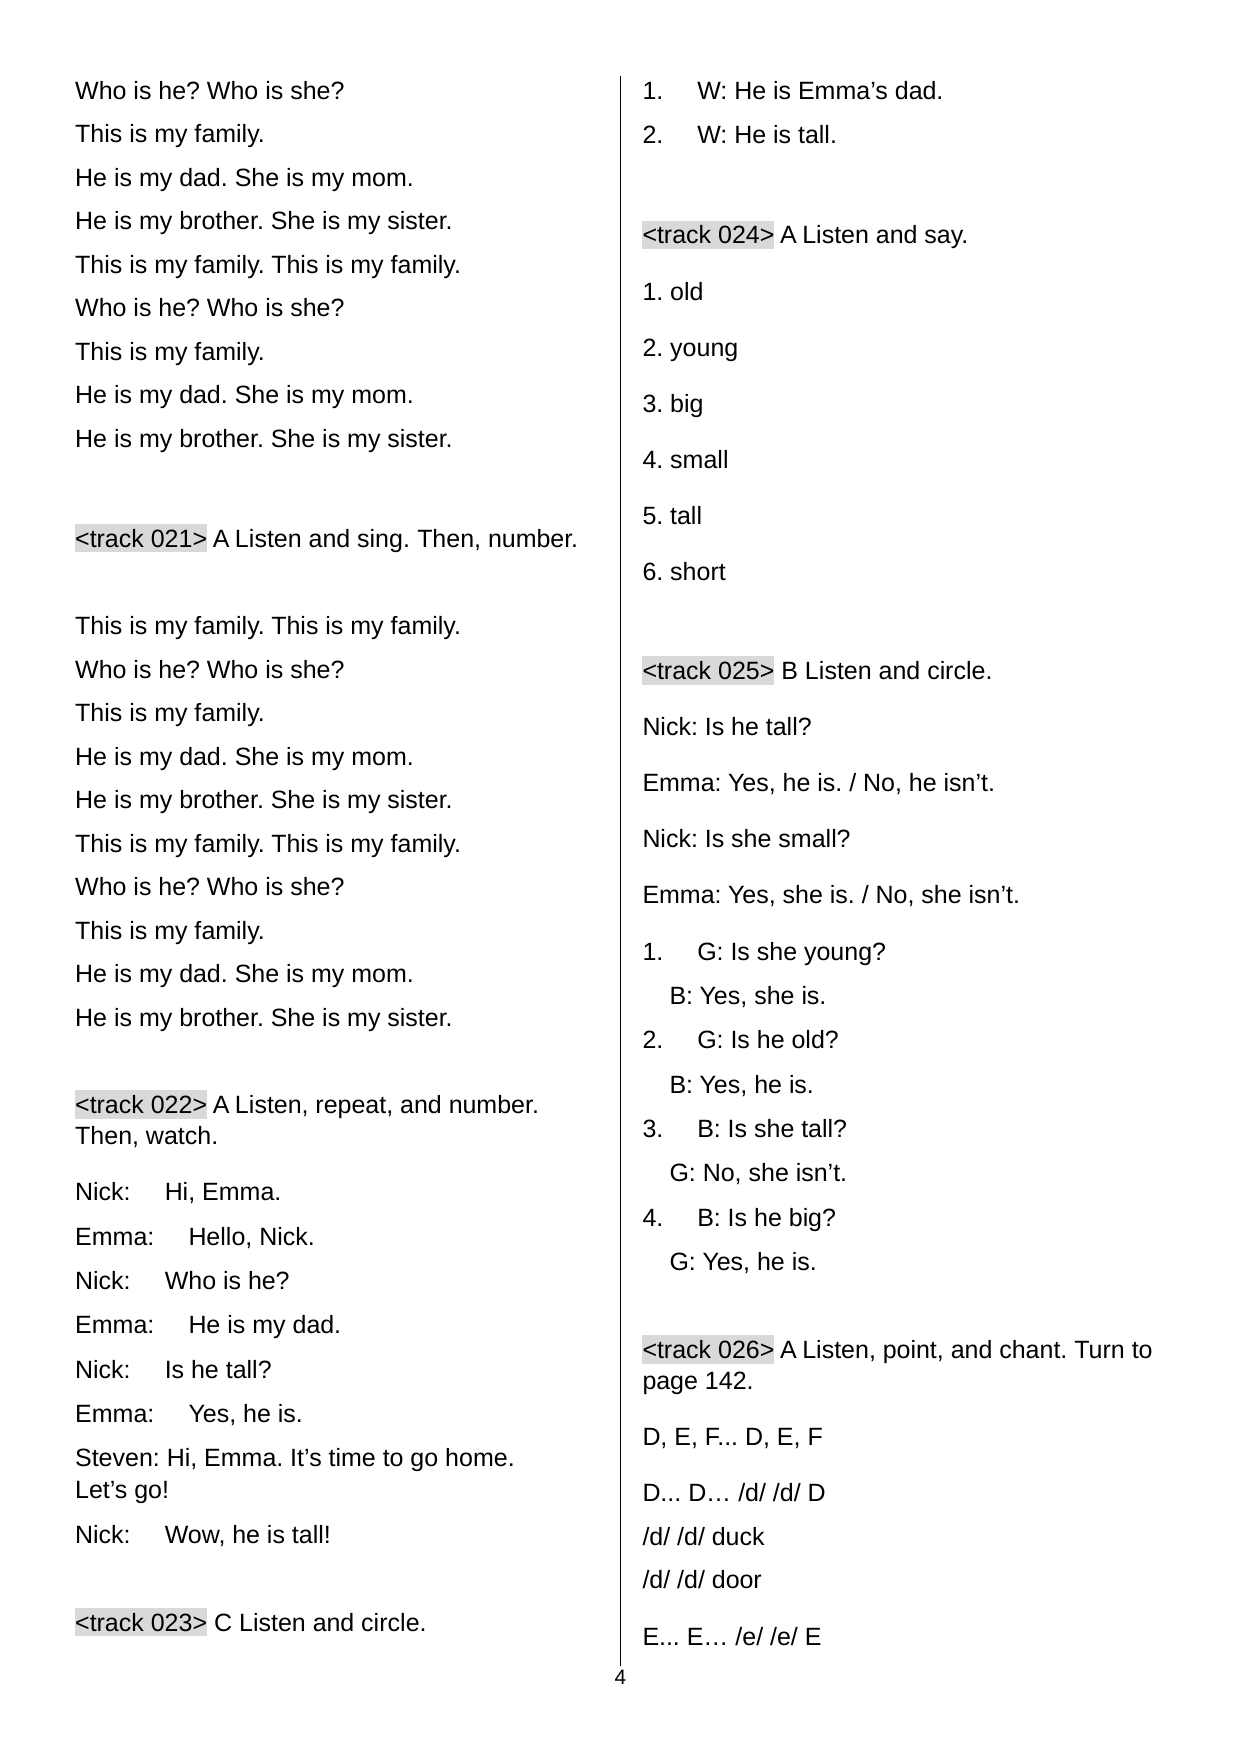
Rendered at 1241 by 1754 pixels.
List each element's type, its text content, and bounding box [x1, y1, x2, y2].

text <track 022> A Listen, repeat, and number. Then, watch. [75, 1090, 598, 1150]
text This is my family. [75, 119, 598, 148]
text He is my brother. She is my sister. [75, 1003, 598, 1032]
text Steven: Hi, Emma. It’s time to go home. Let’s go! [75, 1443, 598, 1505]
text /d/ /d/ [642, 1565, 1165, 1595]
text This is my family. [75, 698, 598, 727]
text Emma:Yes, he is. [75, 1399, 598, 1428]
text This is my family. This is my family. [75, 611, 598, 640]
text He is my brother. She is my sister. [75, 424, 598, 453]
text 2.W: He is tall. [642, 120, 1165, 150]
text 5. tall [642, 501, 1165, 529]
text Emma: Yes, he is. / No, he isn’t. [642, 768, 1165, 797]
text D, E, F... D, E, F [642, 1422, 1165, 1451]
text This is my family. [75, 337, 598, 366]
text <track 023> C Listen and circle. [75, 1607, 598, 1636]
text Emma:He is my dad. [75, 1310, 598, 1340]
text Who is he? Who is she? [75, 654, 598, 683]
text He is my brother. She is my sister. [75, 785, 598, 814]
text 1.G: Is she young? [642, 937, 1165, 966]
text 1. old [642, 277, 1165, 305]
text He is my dad. She is my mom. [75, 959, 598, 988]
text 4. small [642, 445, 1165, 473]
text Nick: Who is he? [75, 1266, 598, 1295]
text This is my family. This is my family. [75, 829, 598, 857]
text Who is he? Who is she? [75, 76, 598, 104]
text 6. short [642, 557, 1165, 586]
text He is my dad. She is my mom. [75, 742, 598, 770]
text E... E… /e/ /e/ E [642, 1622, 1165, 1651]
text /d/ /d/ duck [642, 1522, 1165, 1551]
text 1.W: He is Emma’s dad. [642, 76, 1165, 105]
text 2. young [642, 333, 1165, 361]
text G: Yes, he is. [642, 1247, 1165, 1277]
text Nick: Is he tall? [75, 1354, 598, 1384]
text This is my family. [75, 916, 598, 944]
text Emma: Yes, she is. / No, she isn’t. [642, 881, 1165, 909]
text 4.B: Is he big? [642, 1203, 1165, 1232]
text <track 024> A Listen and say. [774, 221, 1165, 249]
text Nick: Hi, Emma. [75, 1177, 598, 1207]
text Emma:Hello, Nick. [75, 1221, 598, 1251]
text D... D… /d/ /d/ D [642, 1478, 1165, 1507]
text 2.G: Is he old? [642, 1025, 1165, 1055]
text <track 021> A Listen and sing. [75, 524, 598, 584]
text Who is he? Who is she? [75, 293, 598, 322]
text Nick: Is he tall? [642, 712, 1165, 741]
text Nick: Is she small? [642, 824, 1165, 853]
text B: Yes, he is. [642, 1070, 1165, 1099]
text <track 025> B Listen and circle. [774, 656, 1165, 685]
text B: Yes, she is. [642, 981, 1165, 1011]
text G: No, she isn’t. [642, 1158, 1165, 1188]
text 3.B: Is she tall? [642, 1114, 1165, 1144]
text <track 026> A Listen, point, and chant. [642, 1335, 1165, 1395]
text He is my dad. She is my mom. [75, 381, 598, 409]
text He is my brother. She is my sister. [75, 206, 598, 235]
text He is my dad. She is my mom. [75, 163, 598, 192]
text Who is he? Who is she? [75, 872, 598, 901]
text Nick: Wow, he is tall! [75, 1519, 598, 1549]
text This is my family. This is my family. [75, 250, 598, 279]
text 3. big [642, 389, 1165, 417]
